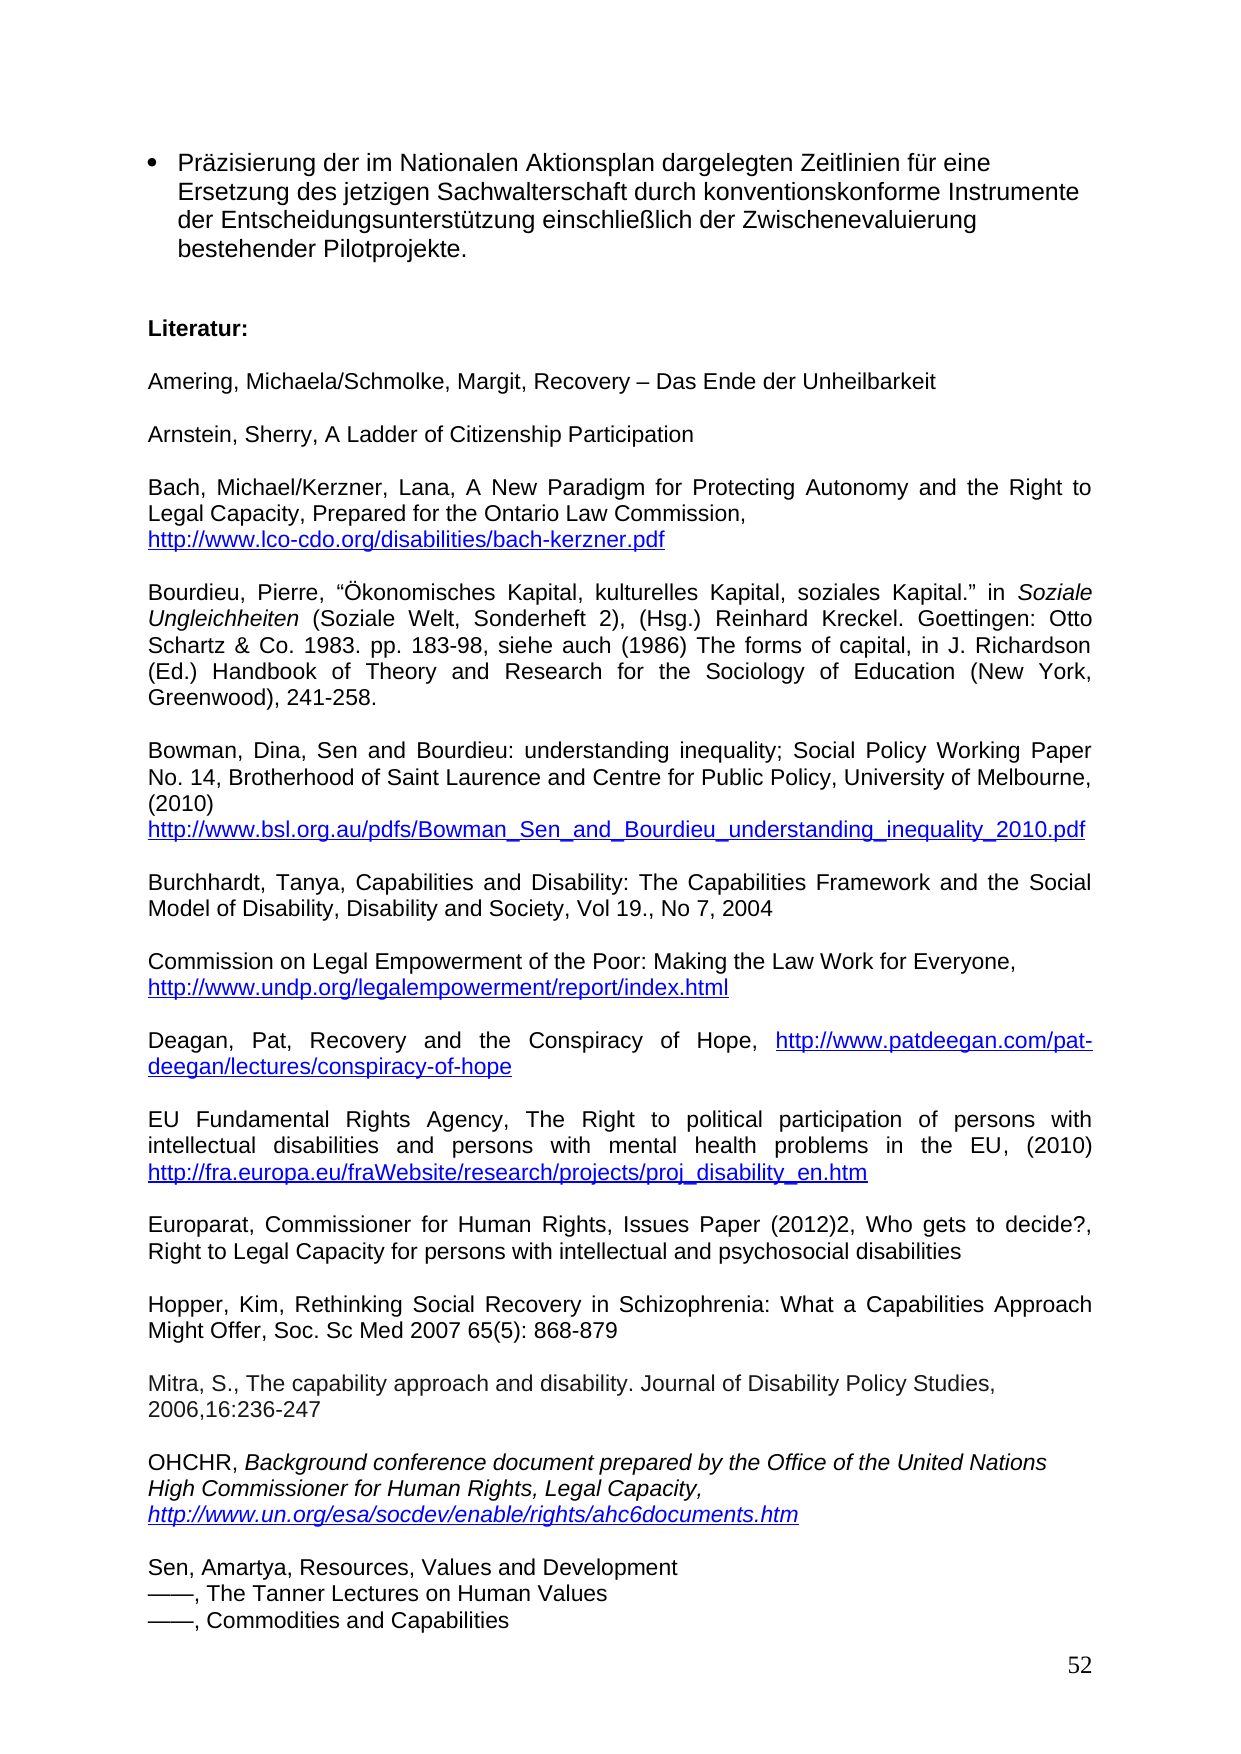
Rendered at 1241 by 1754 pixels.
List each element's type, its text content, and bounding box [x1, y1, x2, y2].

text http://www.undp.org/legalempowerment/report/index.html [148, 974, 1093, 1001]
text Literatur: [148, 315, 1093, 342]
text Bach, Michael/Kerzner, Lana, A New Paradigm for Protecting Autonomy and the Right to Legal Capacity, Prepared for the Ontario Law Commission, [148, 473, 1093, 526]
text Burchhardt, Tanya, Capabilities and Disability: The Capabilities Framework and the Social Model of Disability, Disability and Society, Vol 19., No 7, 2004 [148, 869, 1093, 922]
text Commission on Legal Empowerment of the Poor: Making the Law Work for Everyone, [148, 948, 1093, 974]
text Hopper, Kim, Rethinking Social Recovery in Schizophrenia: What a Capabilities Approach Might Offer, Soc. Sc Med 2007 65(5): 868-879 [148, 1291, 1093, 1343]
text Mitra, S., The capability approach and disability. Journal of Disability Policy Studies, 2006,16:236-247 [148, 1369, 1093, 1422]
text Europarat, Commissioner for Human Rights, Issues Paper (2012)2, Who gets to decide?, Right to Legal Capacity for persons with intellectual and psychosocial disabilities [148, 1211, 1093, 1264]
text Sen, Amartya, Resources, Values and Development [148, 1554, 1093, 1580]
text Deagan, Pat, Recovery and the Conspiracy of Hope, http://www.patdeegan.com/pat-deegan/lectures/conspiracy-of-hope [148, 1027, 1093, 1080]
text Bourdieu, Pierre, “Ökonomisches Kapital, kulturelles Kapital, soziales Kapital.” in Soziale Ungleichheiten (Soziale Welt, Sonderheft 2), (Hsg.) Reinhard Kreckel. Goettingen: Otto Schartz & Co. 1983. pp. 183-98, siehe auch (1986) The forms of capital, in J. Richardson (Ed.) Handbook of Theory and Research for the Sociology of Education (New York, Greenwood), 241-258. [148, 579, 1093, 711]
list Präzisierung der im Nationalen Aktionsplan dargelegten Zeitlinien für eine Ersetzung des jetzigen Sachwalterschaft durch konventionskonforme Instrumente der Entscheidungsunterstützung einschließlich der Zwischenevaluierung bestehender Pilotprojekte. [148, 148, 1093, 263]
text http://www.bsl.org.au/pdfs/Bowman_Sen_and_Bourdieu_understanding_inequality_2010.pdf [148, 816, 1093, 842]
text Arnstein, Sherry, A Ladder of Citizenship Participation [148, 421, 1093, 447]
text Amering, Michaela/Schmolke, Margit, Recovery – Das Ende der Unheilbarkeit [148, 368, 1093, 394]
text EU Fundamental Rights Agency, The Right to political participation of persons with intellectual disabilities and persons with mental health problems in the EU, (2010) http://fra.europa.eu/fraWebsite/research/projects/proj_disability_en.htm [148, 1106, 1093, 1185]
text OHCHR, Background conference document prepared by the Office of the United Nations High Commissioner for Human Rights, Legal Capacity, http://www.un.org/esa/socdev/enable/rights/ahc6documents.htm [148, 1449, 1093, 1528]
text http://www.lco-cdo.org/disabilities/bach-kerzner.pdf [148, 526, 1093, 553]
text ——, The Tanner Lectures on Human Values [148, 1580, 1093, 1607]
text ——, Commodities and Capabilities [148, 1607, 1093, 1633]
text Bowman, Dina, Sen and Bourdieu: understanding inequality; Social Policy Working Paper No. 14, Brotherhood of Saint Laurence and Centre for Public Policy, University of Melbourne, (2010) [148, 737, 1093, 816]
